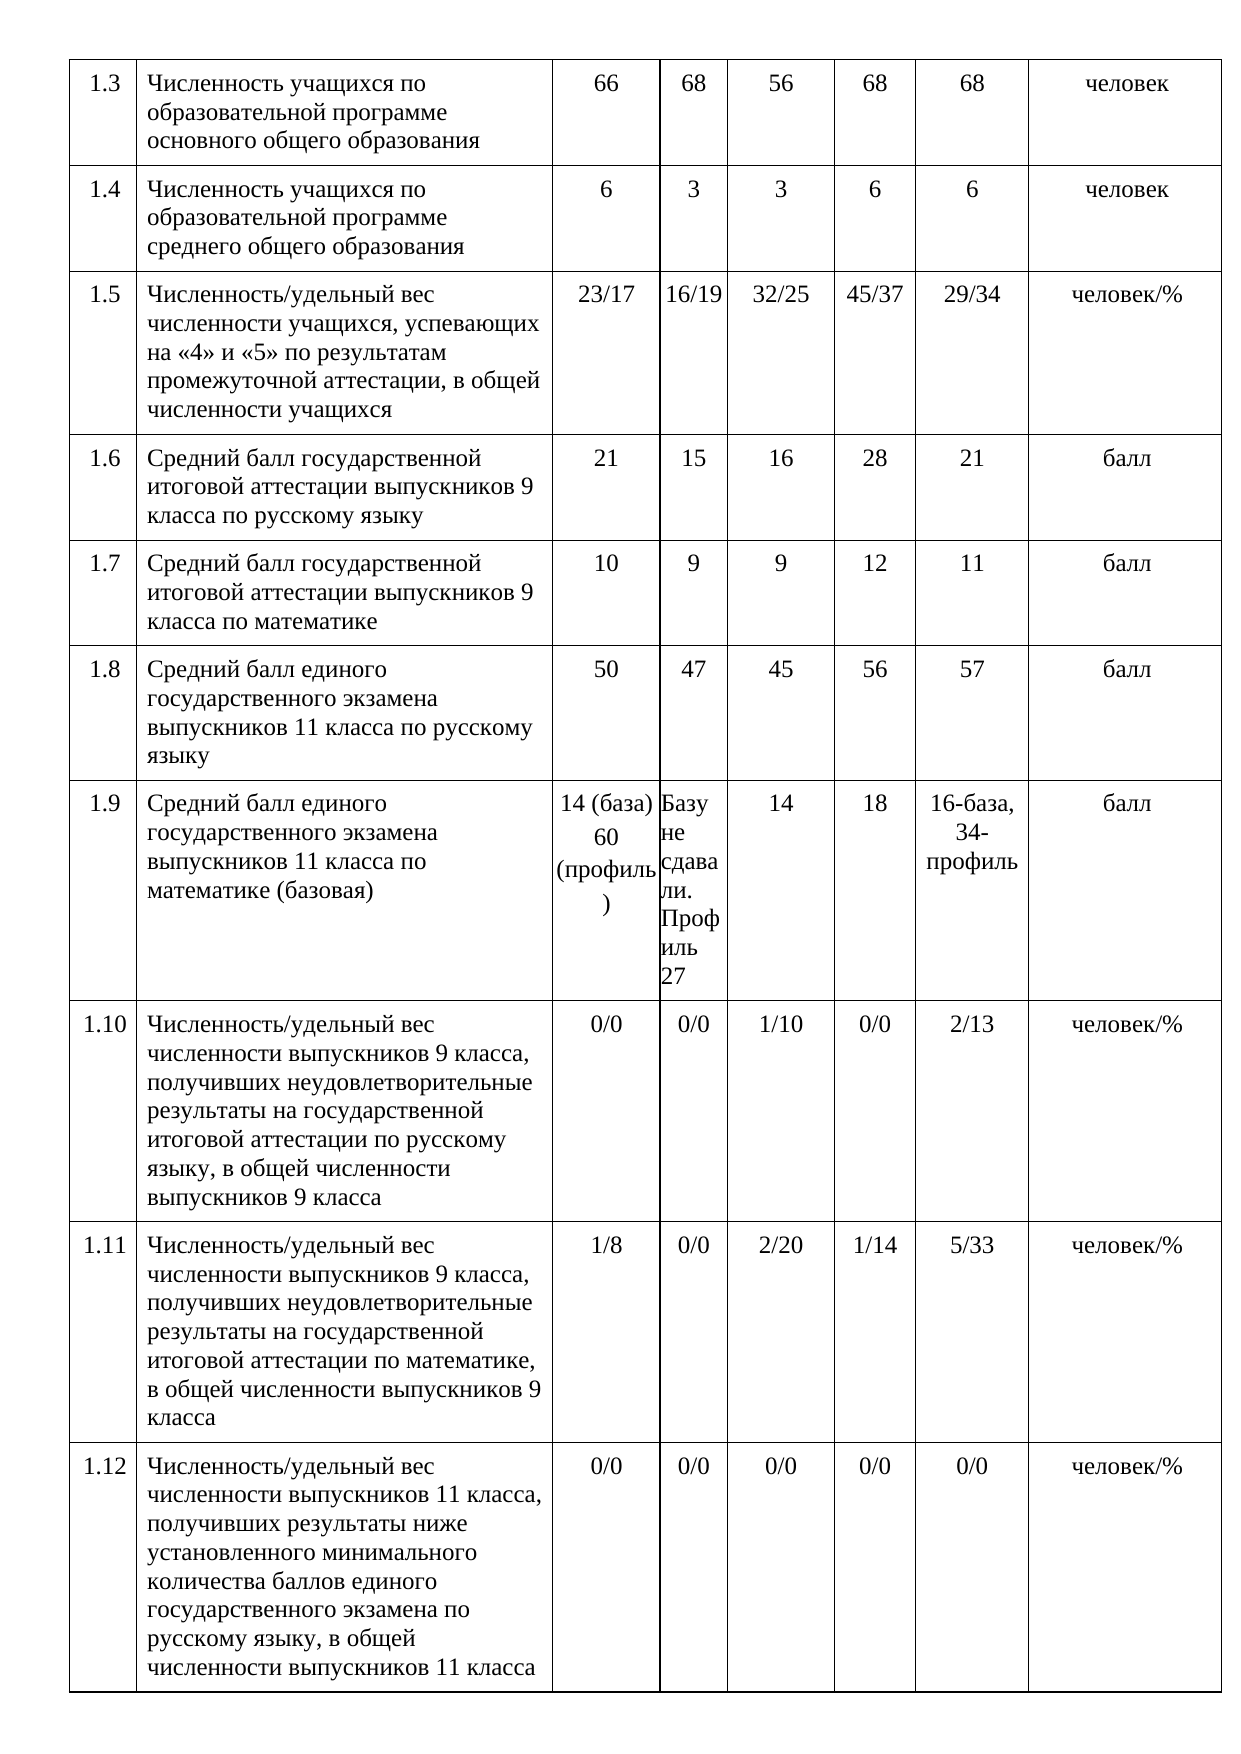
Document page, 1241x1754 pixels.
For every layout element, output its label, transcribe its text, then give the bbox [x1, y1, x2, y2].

table_cell 56 [728, 60, 834, 165]
table_cell Базу не сдавали. Профиль 27 [661, 781, 727, 1000]
table_cell Средний балл государственной итоговой аттестации выпускников 9 класса по русскому языку [137, 435, 552, 539]
table_cell Численность/удельный вес численности выпускников 11 класса, получивших результаты ниже установленного минимального количества баллов единого государственного экзамена по русскому языку, в общей численности выпускников 11 класса [137, 1443, 552, 1691]
table_cell 57 [916, 646, 1028, 780]
table_cell 6 [916, 166, 1028, 271]
table_cell Средний балл единого государственного экзамена выпускников 11 класса по русскому языку [137, 646, 552, 780]
table_cell 6 [553, 166, 659, 271]
table_cell 1.8 [70, 646, 136, 780]
table_cell 1.10 [70, 1001, 136, 1221]
table_cell 1/8 [553, 1222, 659, 1442]
table_cell балл [1029, 541, 1221, 645]
table_cell 16/19 [661, 272, 727, 434]
table_cell 68 [916, 60, 1028, 165]
table_cell 12 [835, 541, 915, 645]
table_cell 1.9 [70, 781, 136, 1000]
table_cell 21 [916, 435, 1028, 539]
table_cell 45/37 [835, 272, 915, 434]
table_cell человек [1029, 166, 1221, 271]
table_cell 15 [661, 435, 727, 539]
table_cell 9 [728, 541, 834, 645]
table_cell 66 [553, 60, 659, 165]
table_cell 0/0 [916, 1443, 1028, 1691]
table_cell 3 [661, 166, 727, 271]
table_cell 10 [553, 541, 659, 645]
table_cell 16-база, 34- профиль [916, 781, 1028, 1000]
table_cell 1.11 [70, 1222, 136, 1442]
table_cell балл [1029, 781, 1221, 1000]
table_cell человек/% [1029, 272, 1221, 434]
table_cell 45 [728, 646, 834, 780]
table_cell 0/0 [835, 1443, 915, 1691]
table_cell 5/33 [916, 1222, 1028, 1442]
table_cell Численность/удельный вес численности выпускников 9 класса, получивших неудовлетворительные результаты на государственной итоговой аттестации по русскому языку, в общей численности выпускников 9 класса [137, 1001, 552, 1221]
table_cell 47 [661, 646, 727, 780]
table_cell 50 [553, 646, 659, 780]
table_cell Численность учащихся по образовательной программе среднего общего образования [137, 166, 552, 271]
table_cell 1.12 [70, 1443, 136, 1691]
table_cell 1/14 [835, 1222, 915, 1442]
table_cell балл [1029, 646, 1221, 780]
table_cell человек/% [1029, 1001, 1221, 1221]
table_cell человек/% [1029, 1222, 1221, 1442]
table_cell 14 [728, 781, 834, 1000]
table_cell Средний балл государственной итоговой аттестации выпускников 9 класса по математике [137, 541, 552, 645]
table_cell 32/25 [728, 272, 834, 434]
table_cell 1.7 [70, 541, 136, 645]
table_cell 0/0 [553, 1443, 659, 1691]
table_cell Средний балл единого государственного экзамена выпускников 11 класса по математике (базовая) [137, 781, 552, 1000]
table_cell 6 [835, 166, 915, 271]
table_cell 21 [553, 435, 659, 539]
table_cell 28 [835, 435, 915, 539]
table_cell 1.6 [70, 435, 136, 539]
table_cell 18 [835, 781, 915, 1000]
table_cell Численность/удельный вес численности учащихся, успевающих на «4» и «5» по результатам промежуточной аттестации, в общей численности учащихся [137, 272, 552, 434]
table_cell Численность/удельный вес численности выпускников 9 класса, получивших неудовлетворительные результаты на государственной итоговой аттестации по математике, в общей численности выпускников 9 класса [137, 1222, 552, 1442]
table_cell 11 [916, 541, 1028, 645]
table_cell 0/0 [661, 1001, 727, 1221]
table_cell 29/34 [916, 272, 1028, 434]
table_cell 1.4 [70, 166, 136, 271]
table_cell 68 [661, 60, 727, 165]
table_cell 9 [661, 541, 727, 645]
table_cell 1/10 [728, 1001, 834, 1221]
table_cell 14 (база) 60 (профиль) [553, 781, 659, 1000]
table_cell 0/0 [835, 1001, 915, 1221]
table_cell человек [1029, 60, 1221, 165]
table_cell балл [1029, 435, 1221, 539]
table_cell 2/13 [916, 1001, 1028, 1221]
table_cell 2/20 [728, 1222, 834, 1442]
table_cell 1.5 [70, 272, 136, 434]
table_cell 16 [728, 435, 834, 539]
table_cell 0/0 [661, 1222, 727, 1442]
table_cell 0/0 [728, 1443, 834, 1691]
table_cell 56 [835, 646, 915, 780]
table_cell 68 [835, 60, 915, 165]
table_cell человек/% [1029, 1443, 1221, 1691]
table_cell 0/0 [661, 1443, 727, 1691]
table_cell 1.3 [70, 60, 136, 165]
table_cell 0/0 [553, 1001, 659, 1221]
table_cell Численность учащихся по образовательной программе основного общего образования [137, 60, 552, 165]
table_cell 3 [728, 166, 834, 271]
table_cell 23/17 [553, 272, 659, 434]
